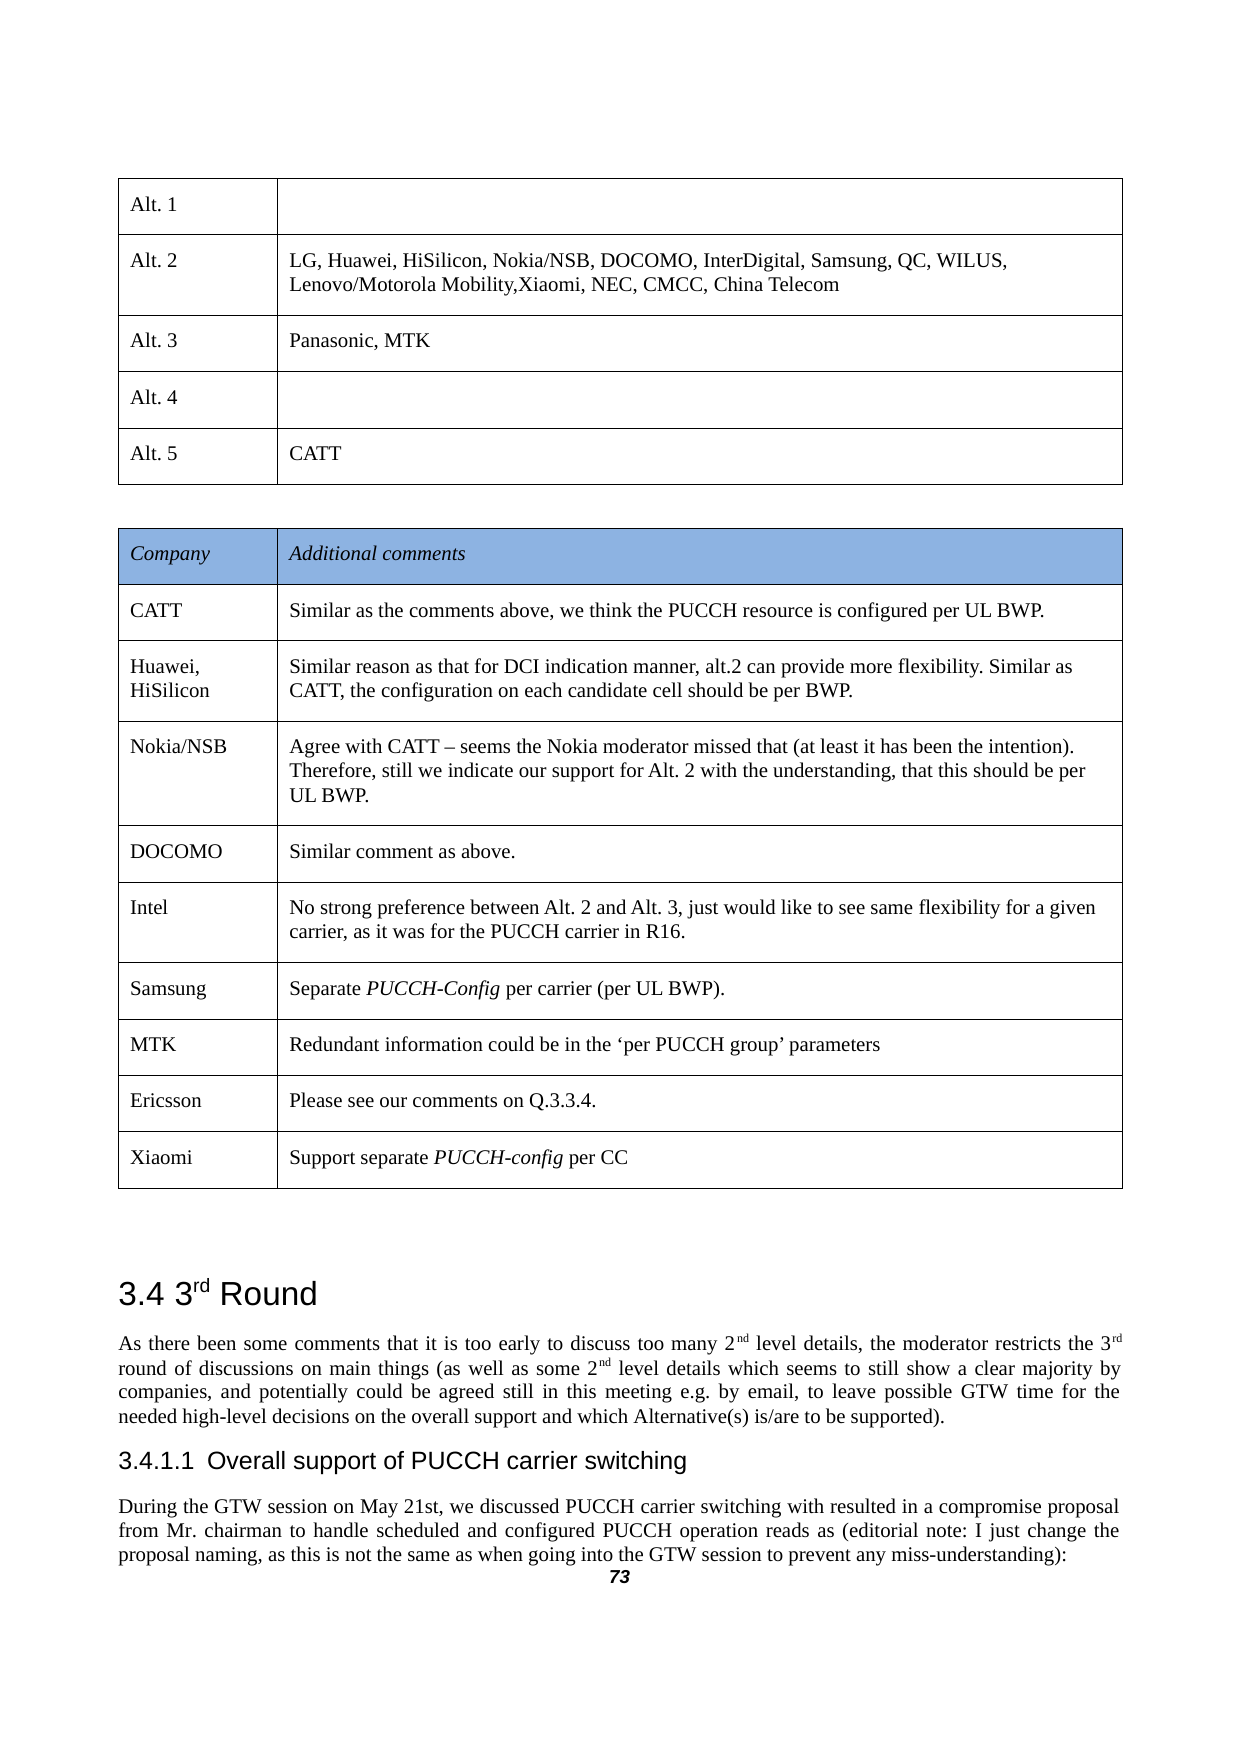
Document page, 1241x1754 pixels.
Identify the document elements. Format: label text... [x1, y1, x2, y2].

table_header Company [119, 529, 277, 584]
table_cell CATT [119, 585, 277, 640]
table_cell Agree with CATT – seems the Nokia moderator missed that (at least it has been the intention). Therefore, still we indicate our support for Alt. 2 with the understanding, that this should be per UL BWP. [278, 722, 1122, 825]
table_header Additional comments [278, 529, 1122, 584]
table_cell Alt. 5 [119, 429, 277, 484]
table_cell Alt. 2 [119, 235, 277, 315]
table_cell Alt. 3 [119, 316, 277, 371]
table_cell Similar as the comments above, we think the PUCCH resource is configured per UL BWP. [278, 585, 1122, 640]
table_cell Nokia/NSB [119, 722, 277, 825]
table_cell LG, Huawei, HiSilicon, Nokia/NSB, DOCOMO, InterDigital, Samsung, QC, WILUS, Lenovo/Motorola Mobility,Xiaomi, NEC, CMCC, China Telecom [278, 235, 1122, 315]
table_cell Redundant information could be in the ‘per PUCCH group’ parameters [278, 1020, 1122, 1075]
table_cell Intel [119, 883, 277, 962]
table_cell Huawei, HiSilicon [119, 641, 277, 721]
table_cell No strong preference between Alt. 2 and Alt. 3, just would like to see same flexibility for a given carrier, as it was for the PUCCH carrier in R16. [278, 883, 1122, 962]
table_cell MTK [119, 1020, 277, 1075]
table_header Alt. 1 [119, 179, 277, 234]
table_cell Similar comment as above. [278, 826, 1122, 882]
text As there been some comments that it is too early to discuss too many 2nd level details, the moderator restricts the 3rd round of discussions on main things (as well as some 2nd level details which seems to still show a clear majority by companies, and potentially could be agreed still in this meeting e.g. by email, to leave possible GTW time for the needed high-level decisions on the overall support and which Alternative(s) is/are to be supported). [118, 1331, 1122, 1428]
table_cell Ericsson [119, 1076, 277, 1131]
table_cell Xiaomi [119, 1132, 277, 1187]
table_cell Separate PUCCH-Config per carrier (per UL BWP). [278, 963, 1122, 1018]
table_cell Samsung [119, 963, 277, 1018]
table_cell [278, 372, 1122, 427]
table_cell Please see our comments on Q.3.3.4. [278, 1076, 1122, 1131]
text During the GTW session on May 21st, we discussed PUCCH carrier switching with resulted in a compromise proposal from Mr. chairman to handle scheduled and configured PUCCH operation reads as (editorial note: I just change the proposal naming, as this is not the same as when going into the GTW session to prevent any miss-understanding): [118, 1494, 1122, 1566]
table_header [278, 179, 1122, 234]
subtitle Overall support of PUCCH carrier switching [118, 1446, 1122, 1475]
table_cell DOCOMO [119, 826, 277, 882]
table_cell Support separate PUCCH-config per CC [278, 1132, 1122, 1187]
subtitle 3rd Round [118, 1274, 1122, 1313]
table_cell Alt. 4 [119, 372, 277, 427]
table_cell Similar reason as that for DCI indication manner, alt.2 can provide more flexibility. Similar as CATT, the configuration on each candidate cell should be per BWP. [278, 641, 1122, 721]
table_cell CATT [278, 429, 1122, 484]
table_cell Panasonic, MTK [278, 316, 1122, 371]
